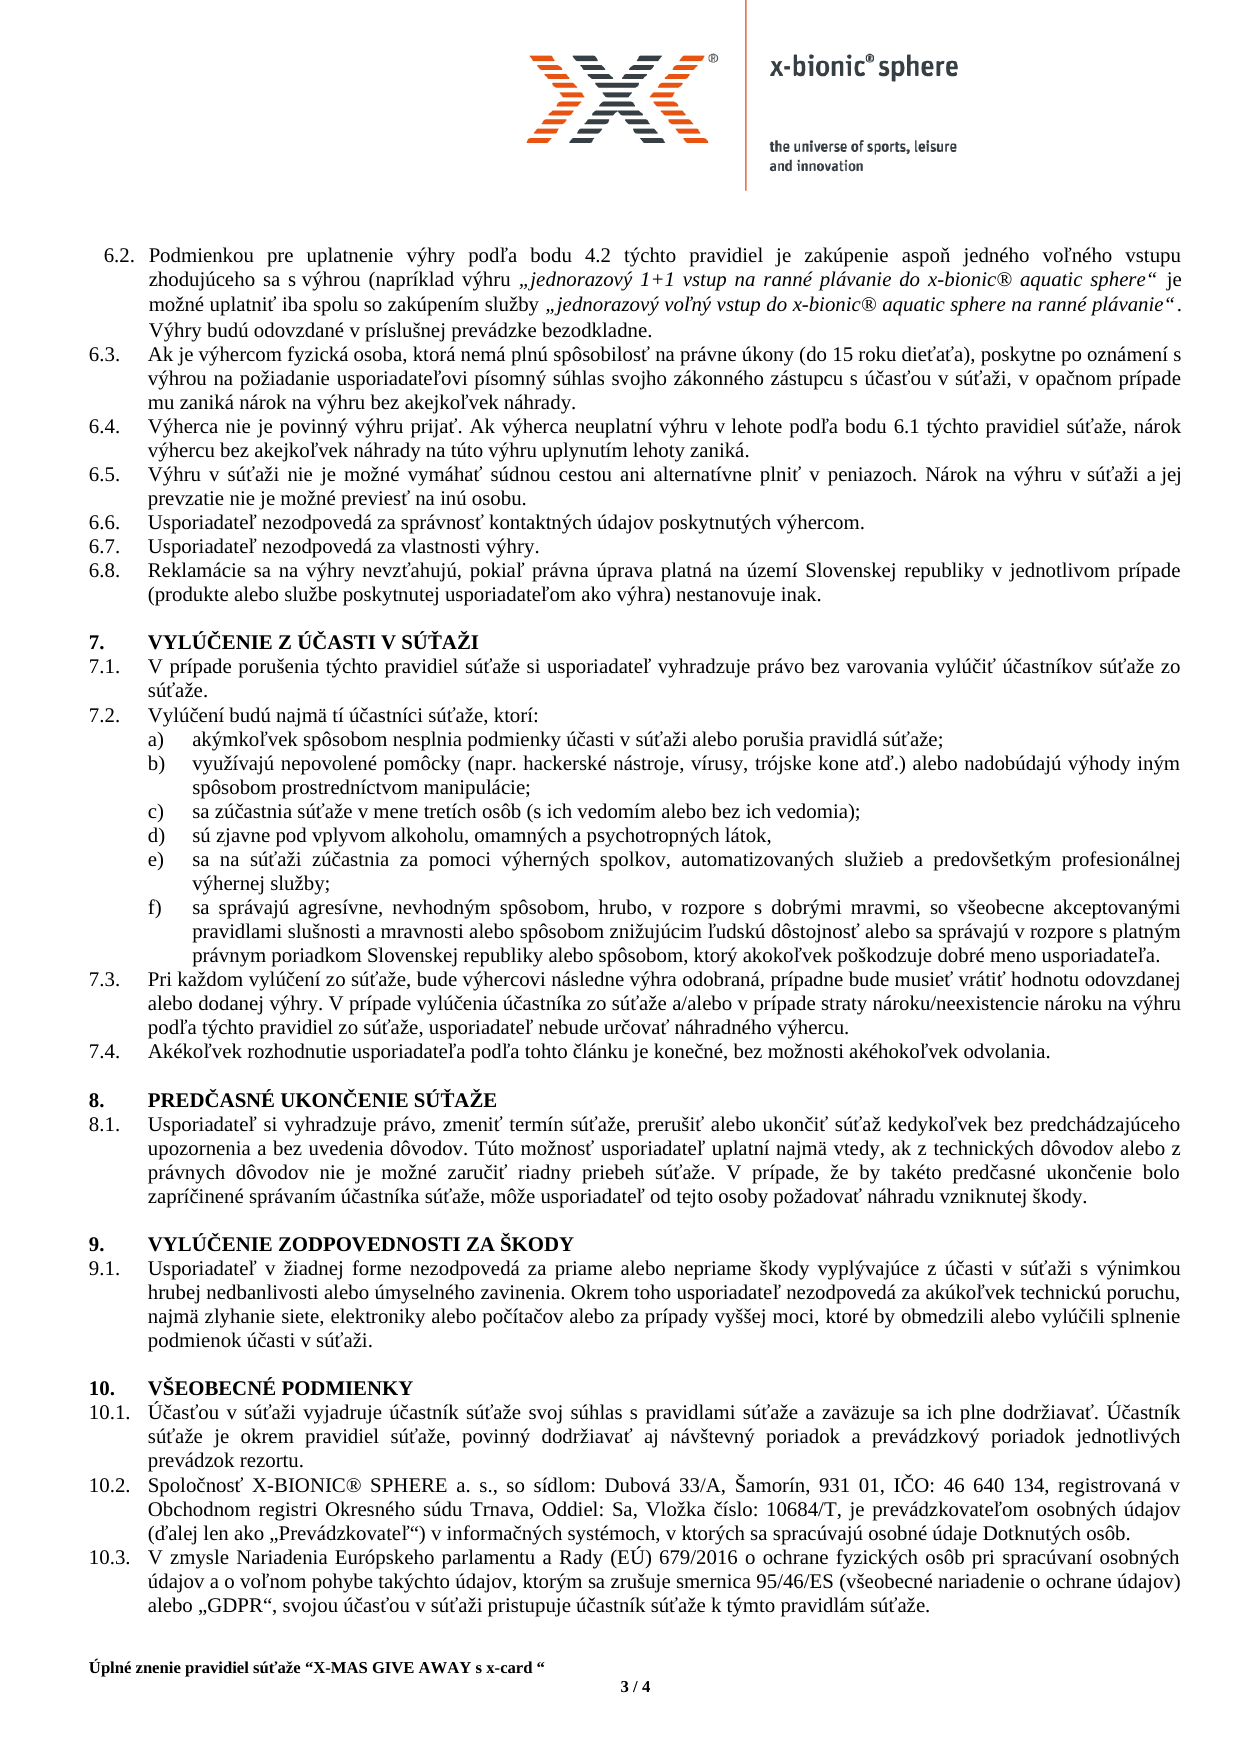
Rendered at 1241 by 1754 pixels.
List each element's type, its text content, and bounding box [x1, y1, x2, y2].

list Ak je výhercom fyzická osoba, ktorá nemá plnú spôsobilosť na právne úkony (do 15 roku dieťaťa), poskytne po oznámení s výhrou na požiadanie usporiadateľovi písomný súhlas svojho zákonného zástupcu s účasťou v súťaži, v opačnom prípade mu zaniká nárok na výhru bez akejkoľvek náhrady. [89, 342, 1182, 414]
list Podmienkou pre uplatnenie výhry podľa bodu 4.2 týchto pravidiel je zakúpenie aspoň jedného voľného vstupu zhodujúceho sa s výhrou (napríklad výhru „jednorazový 1+1 vstup na ranné plávanie do x-bionic® aquatic sphere“ je možné uplatniť iba spolu so zakúpením služby „jednorazový voľný vstup do x-bionic® aquatic sphere na ranné plávanie“. Výhry budú odovzdané v príslušnej prevádzke bezodkladne. [103, 243, 1182, 342]
list Výherca nie je povinný výhru prijať. Ak výherca neuplatní výhru v lehote podľa bodu 6.1 týchto pravidiel súťaže, nárok výhercu bez akejkoľvek náhrady na túto výhru uplynutím lehoty zaniká. [89, 414, 1182, 462]
list Usporiadateľ nezodpovedá za vlastnosti výhry. [89, 534, 1182, 558]
list sa na súťaži zúčastnia za pomoci výherných spolkov, automatizovaných služieb a predovšetkým profesionálnej výhernej služby; [148, 847, 1182, 895]
list PREDČASNÉ UKONČENIE SÚŤAŽE [89, 1087, 1182, 1112]
list Účasťou v súťaži vyjadruje účastník súťaže svoj súhlas s pravidlami súťaže a zaväzuje sa ich plne dodržiavať. Účastník súťaže je okrem pravidiel súťaže, povinný dodržiavať aj návštevný poriadok a prevádzkový poriadok jednotlivých prevádzok rezortu. [89, 1400, 1182, 1472]
list VYLÚČENIE ZODPOVEDNOSTI ZA ŠKODY [89, 1232, 1182, 1256]
list Usporiadateľ v žiadnej forme nezodpovedá za priame alebo nepriame škody vyplývajúce z účasti v súťaži s výnimkou hrubej nedbanlivosti alebo úmyselného zavinenia. Okrem toho usporiadateľ nezodpovedá za akúkoľvek technickú poruchu, najmä zlyhanie siete, elektroniky alebo počítačov alebo za prípady vyššej moci, ktoré by obmedzili alebo vylúčili splnenie podmienok účasti v súťaži. [89, 1256, 1182, 1352]
list Akékoľvek rozhodnutie usporiadateľa podľa tohto článku je konečné, bez možnosti akéhokoľvek odvolania. [89, 1039, 1182, 1063]
list Spoločnosť X-BIONIC® SPHERE a. s., so sídlom: Dubová 33/A, Šamorín, 931 01, IČO: 46 640 134, registrovaná v Obchodnom registri Okresného súdu Trnava, Oddiel: Sa, Vložka číslo: 10684/T, je prevádzkovateľom osobných údajov (ďalej len ako „Prevádzkovateľ“) v informačných systémoch, v ktorých sa spracúvajú osobné údaje Dotknutých osôb. [89, 1472, 1182, 1545]
list V prípade porušenia týchto pravidiel súťaže si usporiadateľ vyhradzuje právo bez varovania vylúčiť účastníkov súťaže zo súťaže. [89, 654, 1182, 702]
list sú zjavne pod vplyvom alkoholu, omamných a psychotropných látok, [148, 823, 1182, 847]
list VYLÚČENIE Z ÚČASTI V SÚŤAŽI [89, 630, 1182, 654]
list Reklamácie sa na výhry nevzťahujú, pokiaľ právna úprava platná na území Slovenskej republiky v jednotlivom prípade (produkte alebo službe poskytnutej usporiadateľom ako výhra) nestanovuje inak. [89, 558, 1182, 606]
list Usporiadateľ si vyhradzuje právo, zmeniť termín súťaže, prerušiť alebo ukončiť súťaž kedykoľvek bez predchádzajúceho upozornenia a bez uvedenia dôvodov. Túto možnosť usporiadateľ uplatní najmä vtedy, ak z technických dôvodov alebo z právnych dôvodov nie je možné zaručiť riadny priebeh súťaže. V prípade, že by takéto predčasné ukončenie bolo zapríčinené správaním účastníka súťaže, môže usporiadateľ od tejto osoby požadovať náhradu vzniknutej škody. [89, 1112, 1182, 1208]
list sa zúčastnia súťaže v mene tretích osôb (s ich vedomím alebo bez ich vedomia); [148, 799, 1182, 823]
list akýmkoľvek spôsobom nesplnia podmienky účasti v súťaži alebo porušia pravidlá súťaže; [148, 727, 1182, 751]
picture [88, 0, 1123, 206]
list sa správajú agresívne, nevhodným spôsobom, hrubo, v rozpore s dobrými mravmi, so všeobecne akceptovanými pravidlami slušnosti a mravnosti alebo spôsobom znižujúcim ľudskú dôstojnosť alebo sa správajú v rozpore s platným právnym poriadkom Slovenskej republiky alebo spôsobom, ktorý akokoľvek poškodzuje dobré meno usporiadateľa. [148, 895, 1182, 967]
list VŠEOBECNÉ PODMIENKY [89, 1376, 1182, 1400]
list Výhru v súťaži nie je možné vymáhať súdnou cestou ani alternatívne plniť v peniazoch. Nárok na výhru v súťaži a jej prevzatie nie je možné previesť na inú osobu. [89, 462, 1182, 510]
list Pri každom vylúčení zo súťaže, bude výhercovi následne výhra odobraná, prípadne bude musieť vrátiť hodnotu odovzdanej alebo dodanej výhry. V prípade vylúčenia účastníka zo súťaže a/alebo v prípade straty nároku/neexistencie nároku na výhru podľa týchto pravidiel zo súťaže, usporiadateľ nebude určovať náhradného výhercu. [89, 967, 1182, 1039]
list V zmysle Nariadenia Európskeho parlamentu a Rady (EÚ) 679/2016 o ochrane fyzických osôb pri spracúvaní osobných údajov a o voľnom pohybe takýchto údajov, ktorým sa zrušuje smernica 95/46/ES (všeobecné nariadenie o ochrane údajov) alebo „GDPR“, svojou účasťou v súťaži pristupuje účastník súťaže k týmto pravidlám súťaže. [89, 1545, 1182, 1617]
list Usporiadateľ nezodpovedá za správnosť kontaktných údajov poskytnutých výhercom. [89, 510, 1182, 534]
list Vylúčení budú najmä tí účastníci súťaže, ktorí: [89, 702, 1182, 727]
list využívajú nepovolené pomôcky (napr. hackerské nástroje, vírusy, trójske kone atď.) alebo nadobúdajú výhody iným spôsobom prostredníctvom manipulácie; [148, 751, 1182, 799]
